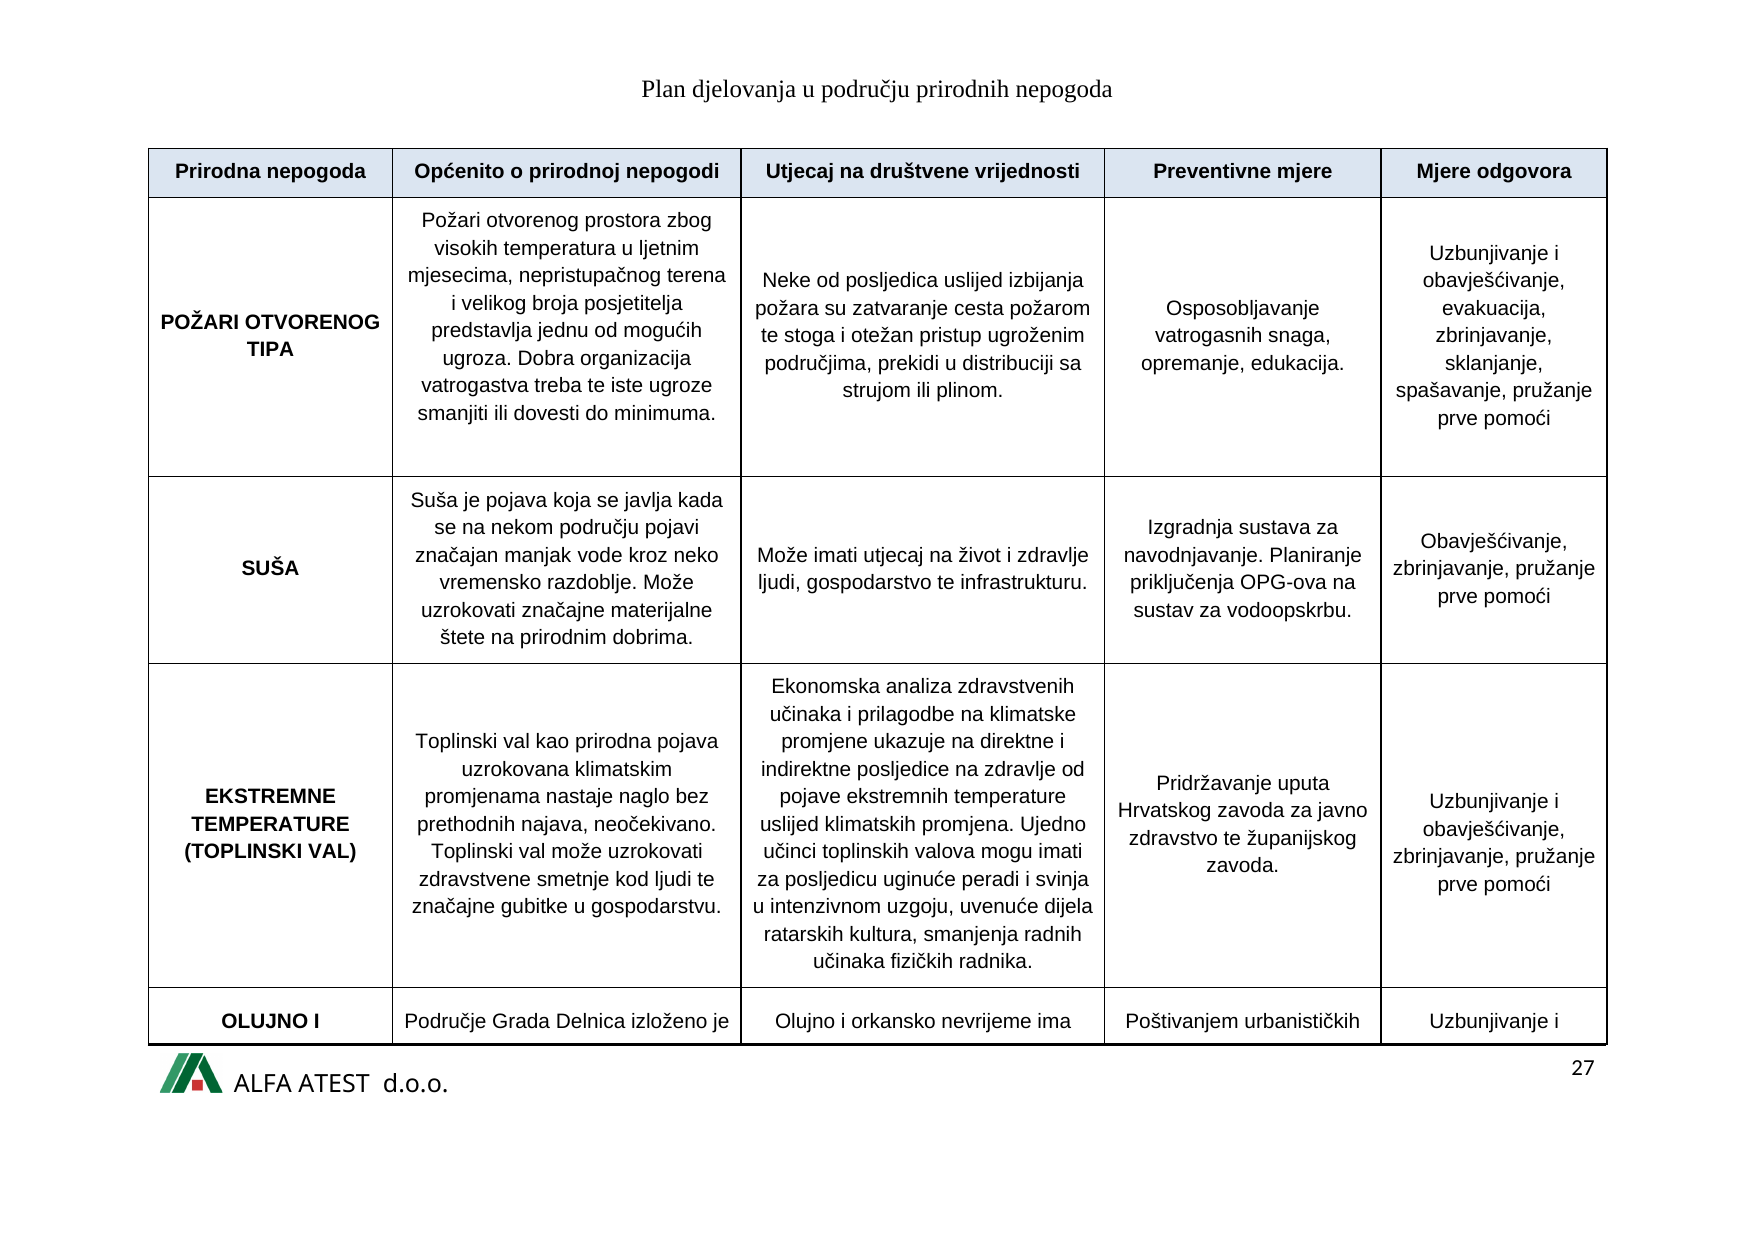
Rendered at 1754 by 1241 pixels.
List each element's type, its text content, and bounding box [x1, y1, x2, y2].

table_header Općenito o prirodnoj nepogodi [393, 149, 740, 197]
table_cell Ekonomska analiza zdravstvenih učinaka i prilagodbe na klimatske promjene ukazuje na direktne i indirektne posljedice na zdravlje od pojave ekstremnih temperature uslijed klimatskih promjena. Ujedno učinci toplinskih valova mogu imati za posljedicu uginuće peradi i svinja u intenzivnom uzgoju, uvenuće dijela ratarskih kultura, smanjenja radnih učinaka fizičkih radnika. [742, 664, 1104, 987]
table_cell Poštivanjem urbanističkih mjera u izgradnji objekata smanjit će se posljedice uzrokovane navedenim prirodnim uzrocima. [1105, 988, 1380, 1043]
table_cell POŽARI OTVORENOG TIPA [149, 198, 392, 476]
table_cell Toplinski val kao prirodna pojava uzrokovana klimatskim promjenama nastaje naglo bez prethodnih najava, neočekivano. Toplinski val može uzrokovati zdravstvene smetnje kod ljudi te značajne gubitke u gospodarstvu. [393, 664, 740, 987]
table_cell Suša je pojava koja se javlja kada se na nekom području pojavi značajan manjak vode kroz neko vremensko razdoblje. Može uzrokovati značajne materijalne štete na prirodnim dobrima. [393, 477, 740, 663]
table_cell Može imati utjecaj na život i zdravlje ljudi, gospodarstvo te infrastrukturu. [742, 477, 1104, 663]
table_cell OLUJNO I ORKANSKO NEVRIJEME [149, 988, 392, 1043]
table_cell Područje Grada Delnica izloženo je učincima olujnog/orkanskog i jakog vjetra. [393, 988, 740, 1043]
table_cell Izgradnja sustava za navodnjavanje. Planiranje priključenja OPG-ova na sustav za vodoopskrbu. [1105, 477, 1380, 663]
table_cell Požari otvorenog prostora zbog visokih temperatura u ljetnim mjesecima, nepristupačnog terena i velikog broja posjetitelja predstavlja jednu od mogućih ugroza. Dobra organizacija vatrogastva treba te iste ugroze smanjiti ili dovesti do minimuma. [393, 198, 740, 476]
table_cell Neke od posljedica uslijed izbijanja požara su zatvaranje cesta požarom te stoga i otežan pristup ugroženim područjima, prekidi u distribuciji sa strujom ili plinom. [742, 198, 1104, 476]
table_cell Uzbunjivanje i obavješćivanje, evakuacija, zbrinjavanje, sklanjanje, spašavanje, pružanje prve pomoći [1382, 988, 1606, 1043]
table_header Mjere odgovora [1382, 149, 1606, 197]
table_cell Uzbunjivanje i obavješćivanje, zbrinjavanje, pružanje prve pomoći [1382, 664, 1606, 987]
table_header Prirodna nepogoda [149, 149, 392, 197]
table_cell Uzbunjivanje i obavješćivanje, evakuacija, zbrinjavanje, sklanjanje, spašavanje, pružanje prve pomoći [1382, 198, 1606, 476]
table_cell SUŠA [149, 477, 392, 663]
table_cell EKSTREMNE TEMPERATURE (TOPLINSKI VAL) [149, 664, 392, 987]
table_header Preventivne mjere [1105, 149, 1380, 197]
table_cell Obavješćivanje, zbrinjavanje, pružanje prve pomoći [1382, 477, 1606, 663]
table_header Utjecaj na društvene vrijednosti [742, 149, 1104, 197]
picture [159, 1053, 223, 1093]
table_cell Pridržavanje uputa Hrvatskog zavoda za javno zdravstvo te županijskog zavoda. [1105, 664, 1380, 987]
table_cell Osposobljavanje vatrogasnih snaga, opremanje, edukacija. [1105, 198, 1380, 476]
